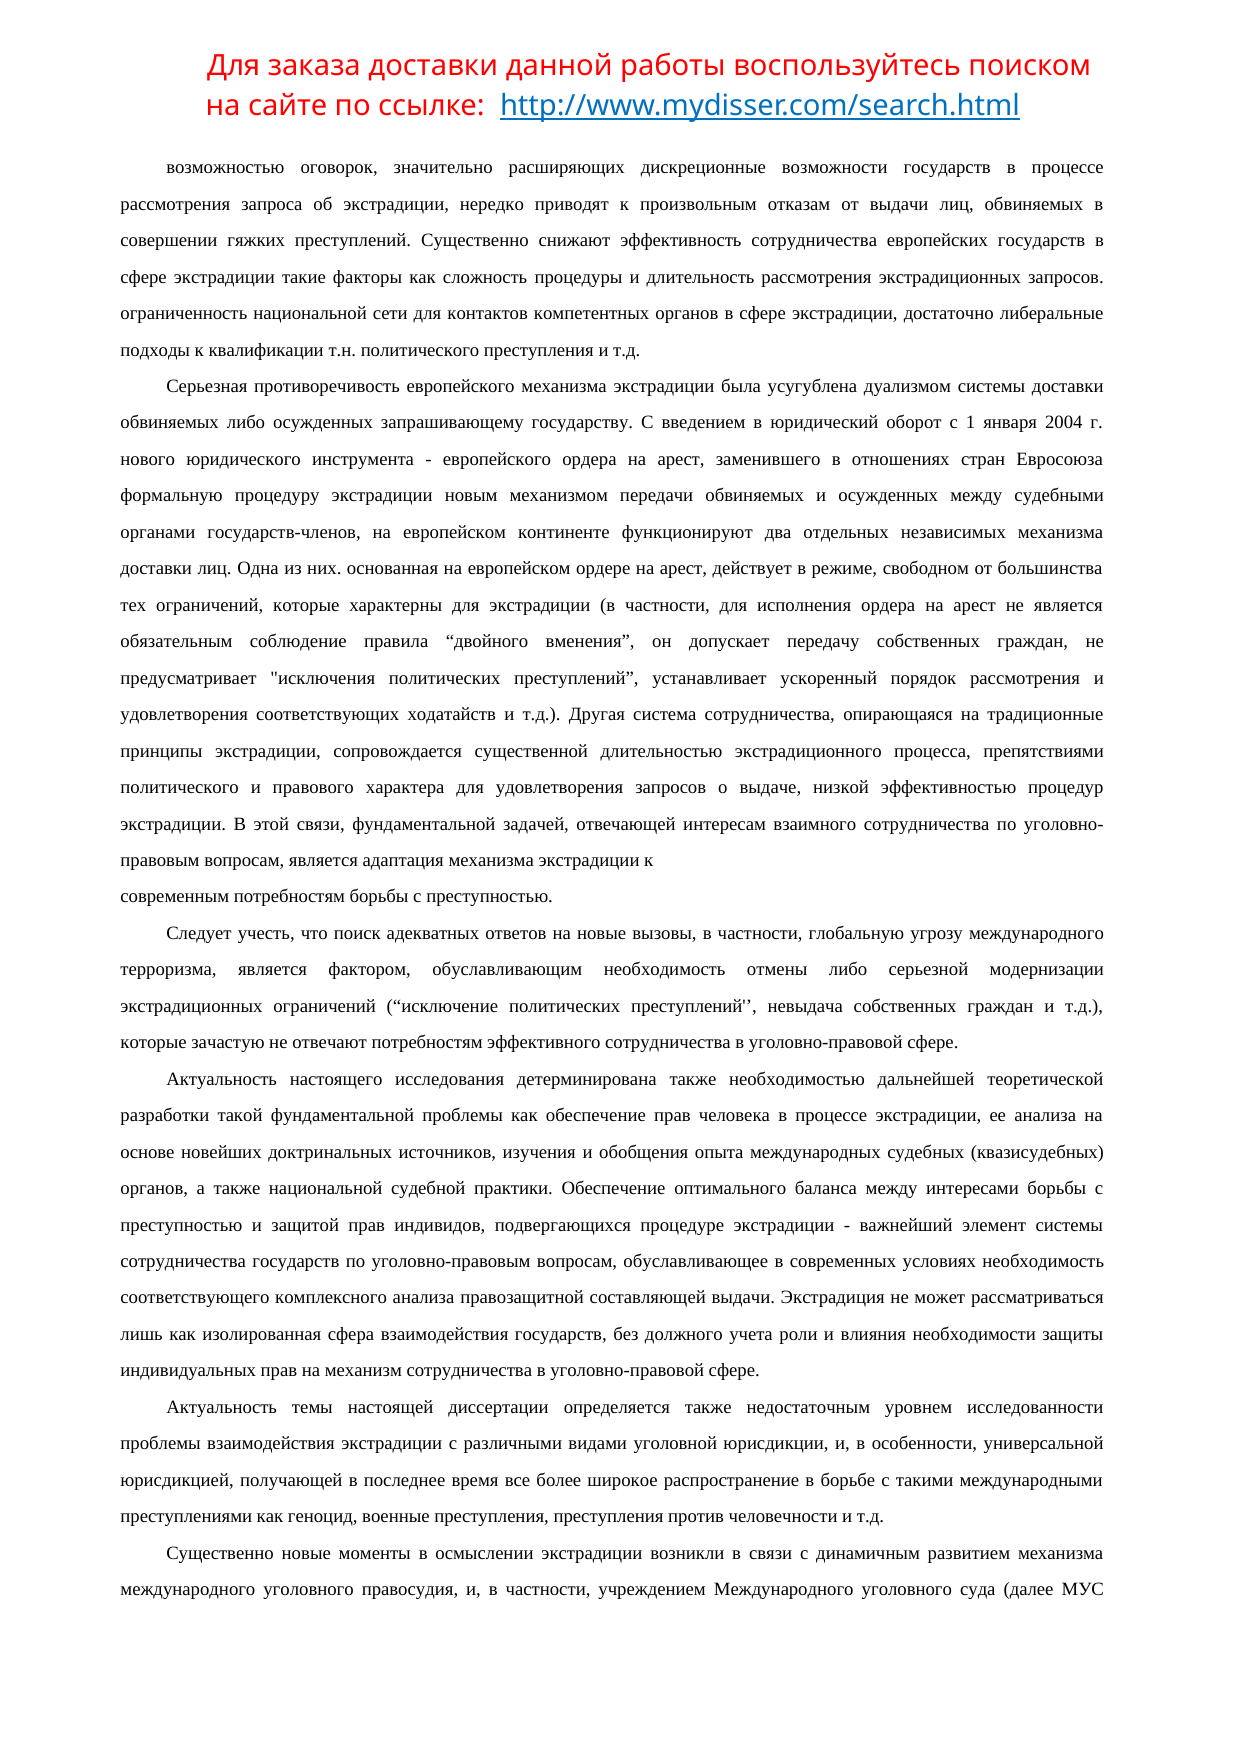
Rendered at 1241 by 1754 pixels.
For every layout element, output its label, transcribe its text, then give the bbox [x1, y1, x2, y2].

text Серьезная противоречивость европейского механизма экстрадиции была усугублена дуализмом системы доставки обвиняемых либо осужденных запрашивающему государству. С введением в юридический оборот с 1 января 2004 г. нового юридического инструмента - европейского ордера на арест, заменившего в отношениях стран Евросоюза формальную процедуру экстрадиции новым механизмом передачи обвиняемых и осужденных между судебными органами государств-членов, на европейском континенте функционируют два отдельных независимых механизма доставки лиц. Одна из них. основанная на европейском ордере на арест, действует в режиме, свободном от большинства тех ограничений, которые характерны для экстрадиции (в частности, для исполнения ордера на арест не является обязательным соблюдение правила “двойного вменения”, он допускает передачу собственных граждан, не предусматривает "исключения политических преступлений”, устанавливает ускоренный порядок рассмотрения и удовлетворения соответствующих ходатайств и т.д.). Другая система сотрудничества, опирающаяся на традиционные принципы экстрадиции, сопровождается существенной длительностью экстрадиционного процесса, препятствиями политического и правового характера для удовлетворения запросов о выдаче, низкой эффективностью процедур экстрадиции. В этой связи, фундаментальной задачей, отвечающей интересам взаимного сотрудничества по уголовно-правовым вопросам, является адаптация механизма экстрадиции к [120, 363, 1105, 874]
text современным потребностям борьбы с преступностью. [120, 874, 1107, 910]
text Актуальность настоящего исследования детерминирована также необходимостью дальнейшей теоретической разработки такой фундаментальной проблемы как обеспечение прав человека в процессе экстрадиции, ее анализа на основе новейших доктринальных источников, изучения и обобщения опыта международных судебных (квазисудебных) органов, а также национальной судебной практики. Обеспечение оптимального баланса между интересами борьбы с преступностью и защитой прав индивидов, подвергающихся процедуре экстрадиции - важнейший элемент системы сотрудничества государств по уголовно-правовым вопросам, обуславливающее в современных условиях необходимость соответствующего комплексного анализа правозащитной составляющей выдачи. Экстрадиция не может рассматриваться лишь как изолированная сфера взаимодействия государств, без должного учета роли и влияния необходимости защиты индивидуальных прав на механизм сотрудничества в уголовно-правовой сфере. [120, 1056, 1105, 1384]
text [120, 1530, 1105, 1603]
text возможностью оговорок, значительно расширяющих дискреционные возможности государств в процессе рассмотрения запроса об экстрадиции, нередко приводят к произвольным отказам от выдачи лиц, обвиняемых в совершении гяжких преступлений. Существенно снижают эффективность сотрудничества европейских государств в сфере экстрадиции такие факторы как сложность процедуры и длительность рассмотрения экстрадиционных запросов. ограниченность национальной сети для контактов компетентных органов в сфере экстрадиции, достаточно либеральные подходы к квалификации т.н. политического преступления и т.д. [120, 144, 1105, 363]
text Актуальность темы настоящей диссертации определяется также недостаточным уровнем исследованности проблемы взаимодействия экстрадиции с различными видами уголовной юрисдикции, и, в особенности, универсальной юрисдикцией, получающей в последнее время все более широкое распространение в борьбе с такими международными преступлениями как геноцид, военные преступления, преступления против человечности и т.д. [120, 1384, 1105, 1530]
text Следует учесть, что поиск адекватных ответов на новые вызовы, в частности, глобальную угрозу международного терроризма, является фактором, обуславливающим необходимость отмены либо серьезной модернизации экстрадиционных ограничений (“исключение политических преступлений'’, невыдача собственных граждан и т.д.), которые зачастую не отвечают потребностям эффективного сотрудничества в уголовно-правовой сфере. [120, 910, 1105, 1056]
